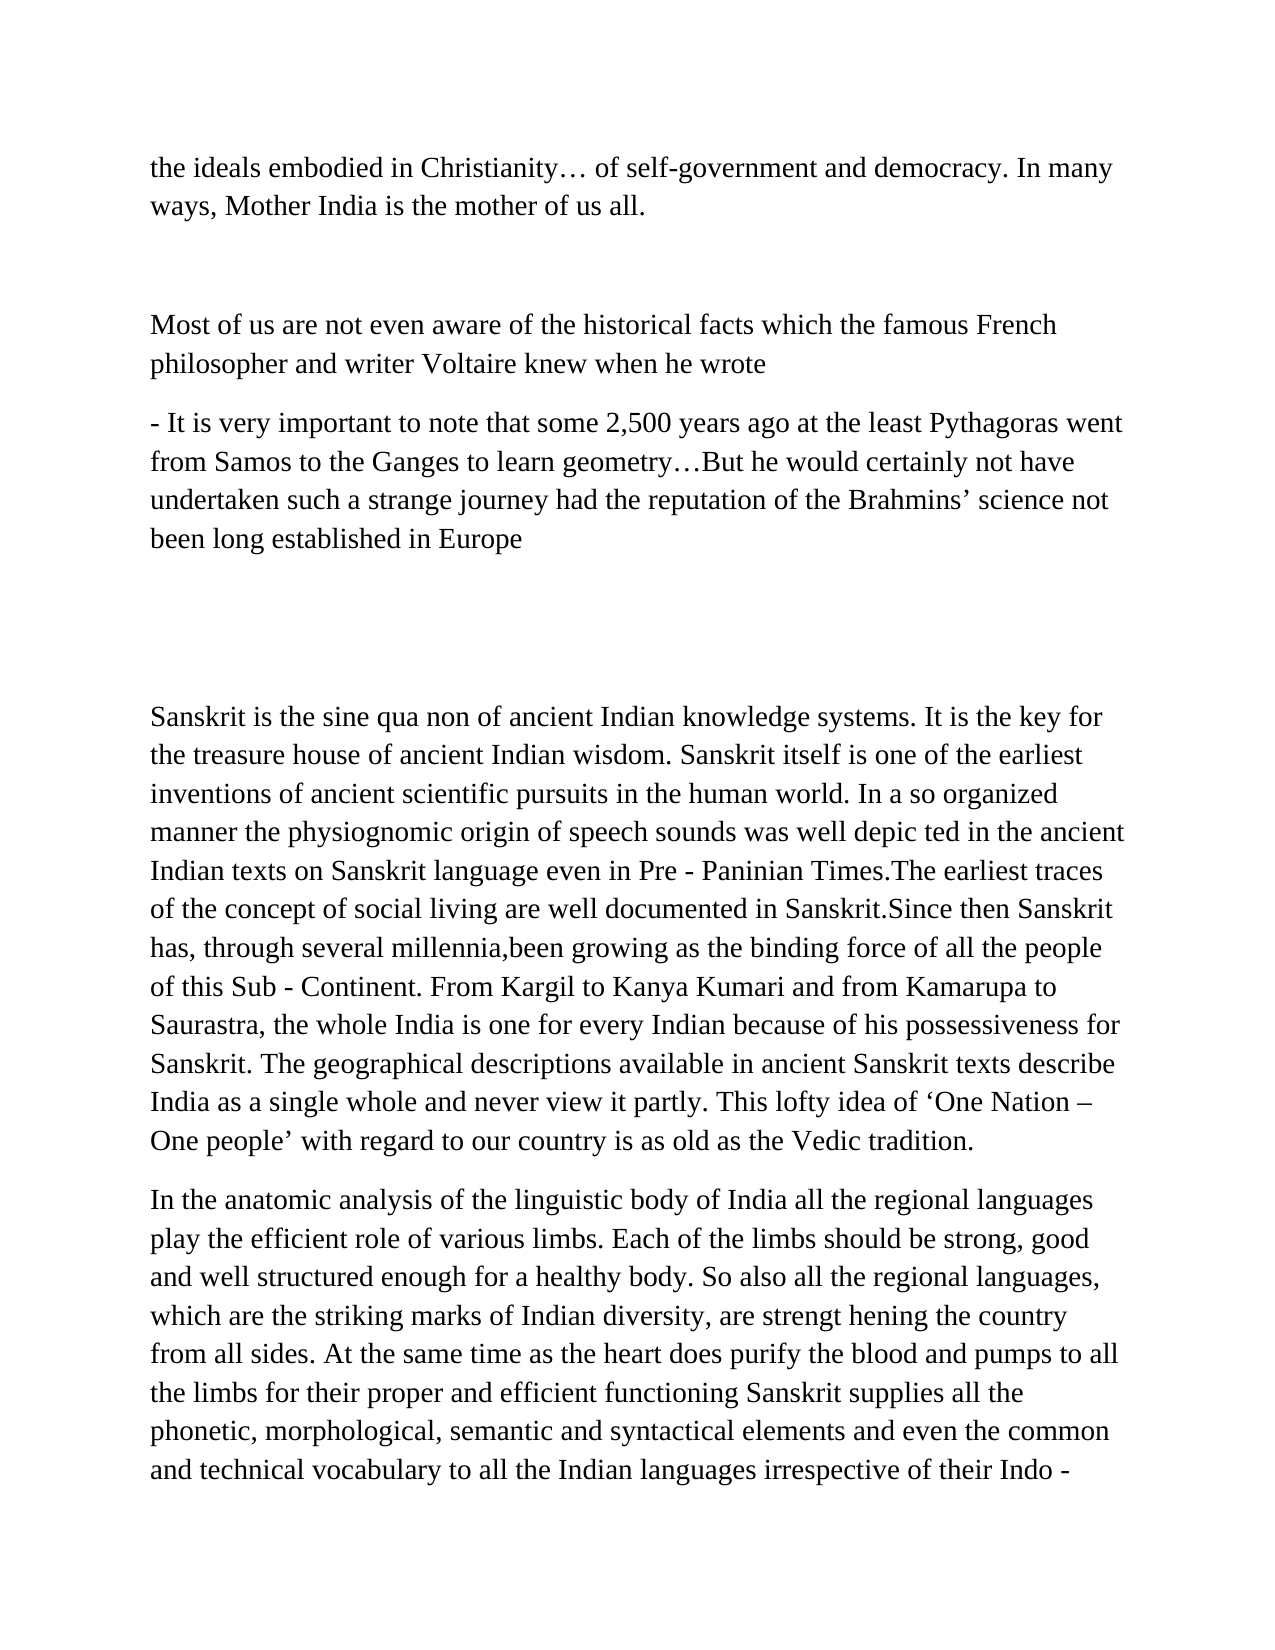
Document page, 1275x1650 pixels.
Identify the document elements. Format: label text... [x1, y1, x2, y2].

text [150, 1182, 1125, 1486]
text - It is very important to note that some 2,500 years ago at the least Pythagoras went from Samos to the Ganges to learn geometry…But he would certainly not have undertaken such a strange journey had the reputation of the Brahmins’ science not been long established in Europe [150, 405, 1125, 554]
text Sanskrit is the sine qua non of ancient Indian knowledge systems. It is the key for the treasure house of ancient Indian wisdom. Sanskrit itself is one of the earliest inventions of ancient scientific pursuits in the human world. In a so organized manner the physiognomic origin of speech sounds was well depic ted in the ancient Indian texts on Sanskrit language even in Pre - Paninian Times.The earliest traces of the concept of social living are well documented in Sanskrit.Since then Sanskrit has, through several millennia,been growing as the binding force of all the people of this Sub - Continent. From Kargil to Kanya Kumari and from Kamarupa to Saurastra, the whole India is one for every Indian because of his possessiveness for Sanskrit. The geographical descriptions available in ancient Sanskrit texts describe India as a single whole and never view it partly. This lofty idea of ‘One Nation – One people’ with regard to our country is as old as the Vedic tradition. [150, 699, 1125, 1156]
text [150, 150, 1125, 222]
text Most of us are not even aware of the historical facts which the famous French philosopher and writer Voltaire knew when he wrote [150, 307, 1125, 379]
